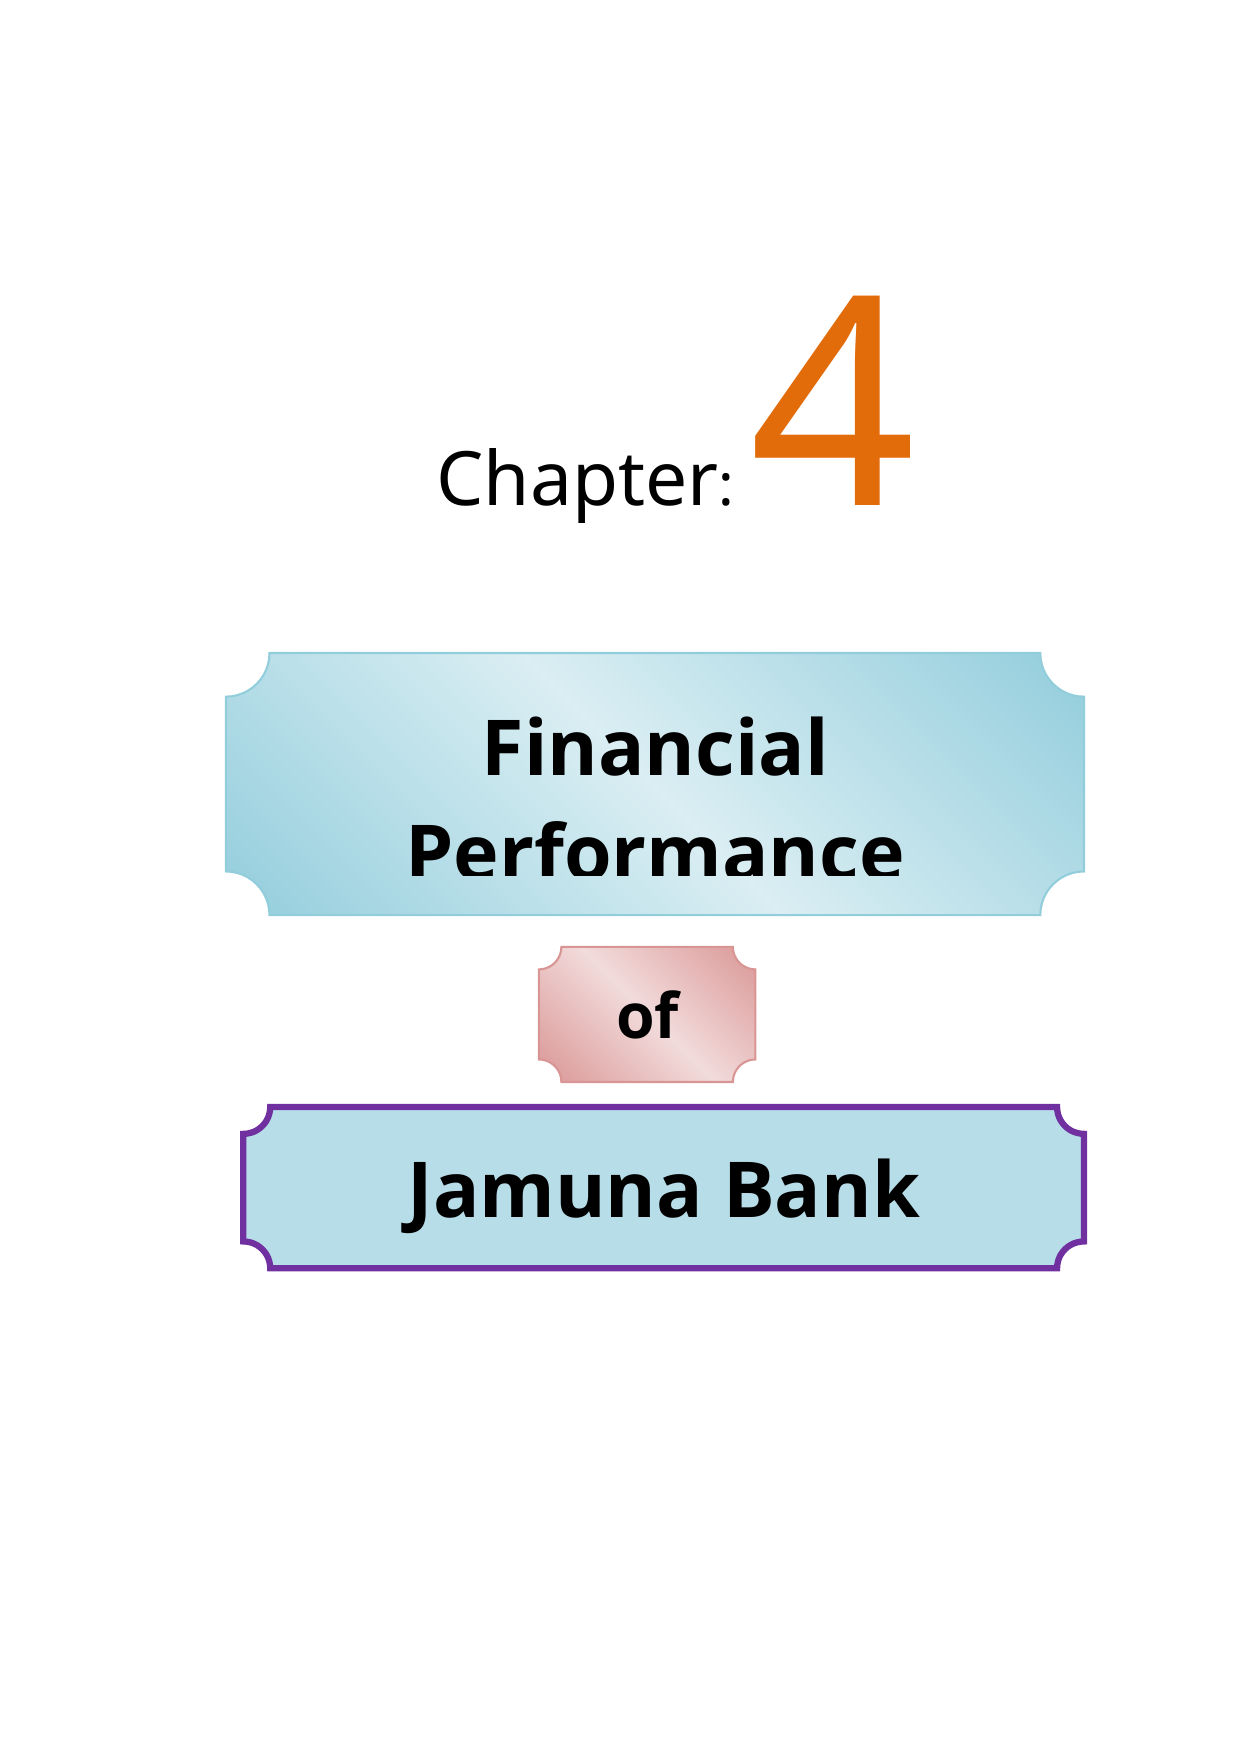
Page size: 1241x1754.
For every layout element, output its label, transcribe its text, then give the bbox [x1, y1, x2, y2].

text Chapter: 4 [262, 193, 1090, 590]
